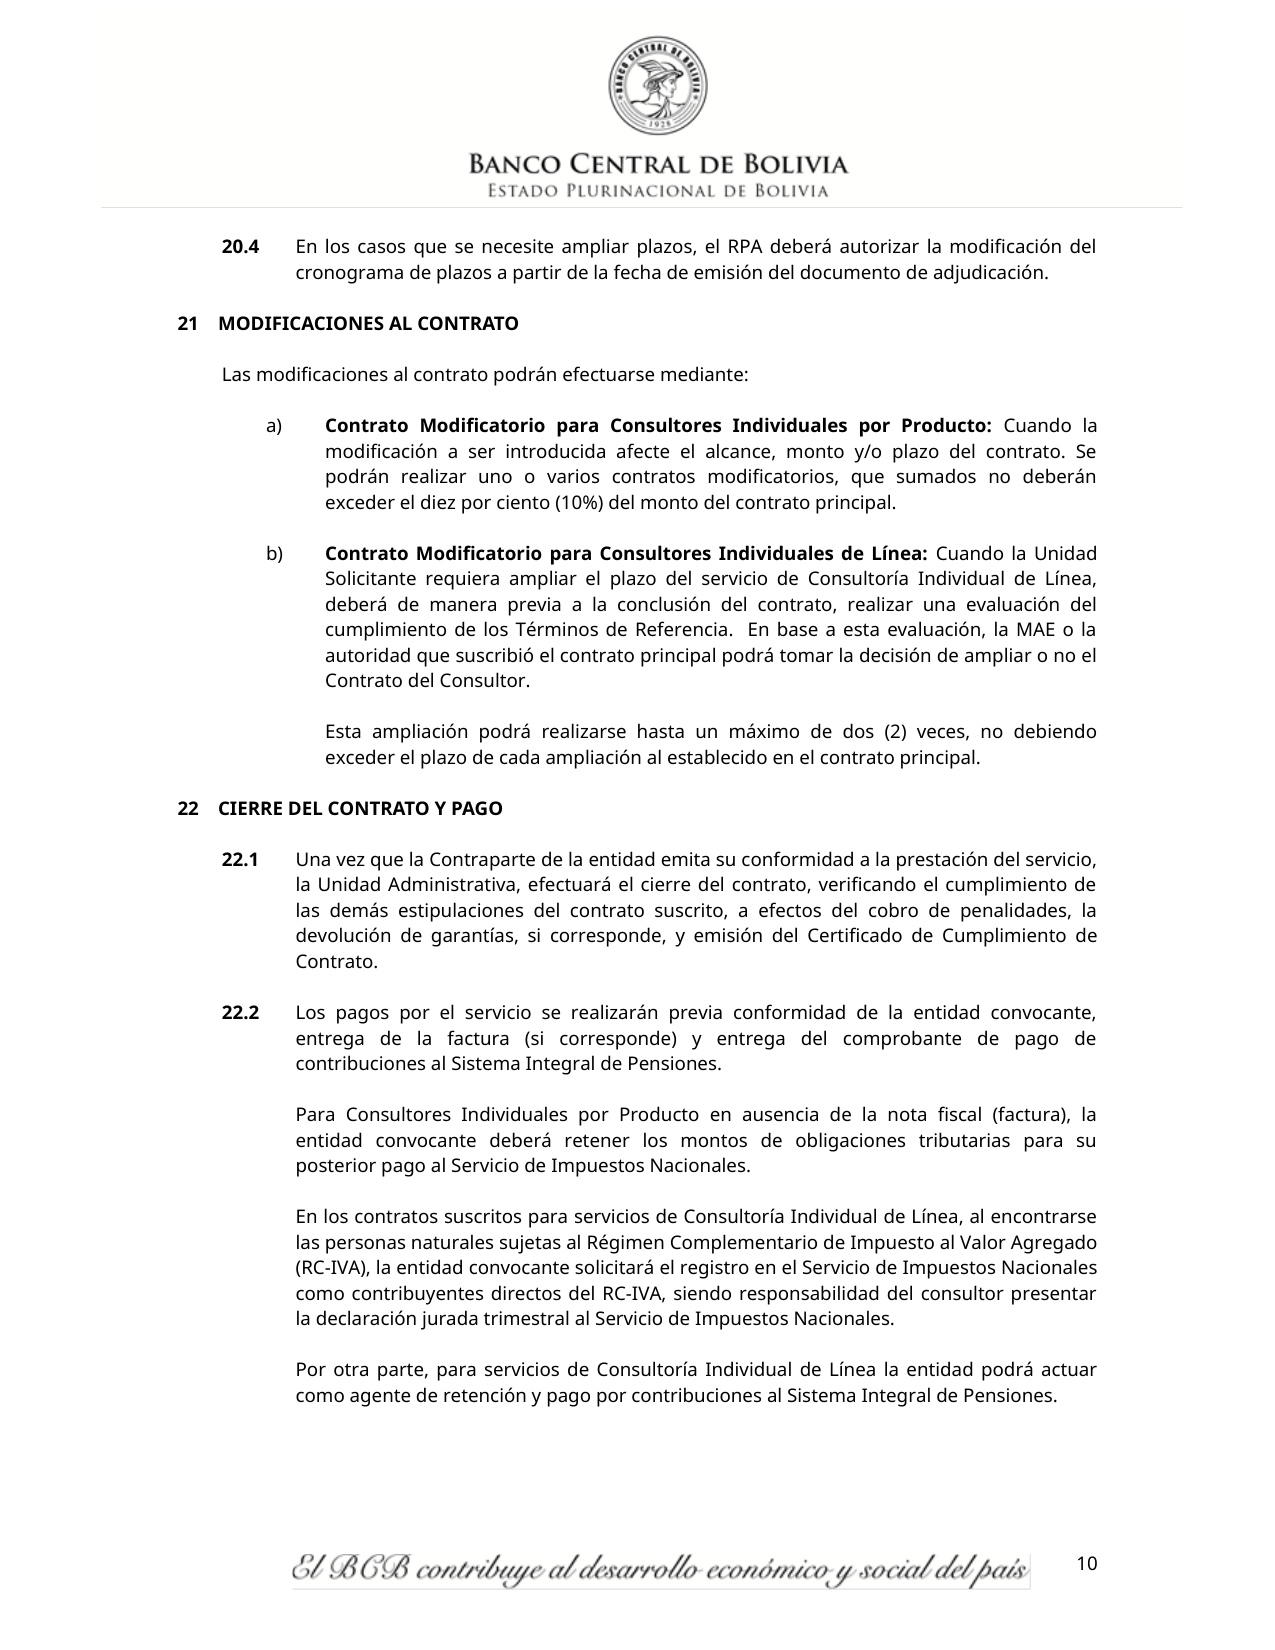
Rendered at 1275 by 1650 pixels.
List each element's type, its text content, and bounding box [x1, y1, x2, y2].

list Para Consultores Individuales por Producto en ausencia de la nota fiscal (factura), la entidad convocante deberá retener los montos de obligaciones tributarias para su posterior pago al Servicio de Impuestos Nacionales. [295, 1101, 1098, 1178]
list Los pagos por el servicio se realizarán previa conformidad de la entidad convocante, entrega de la factura (si corresponde) y entrega del comprobante de pago de contribuciones al Sistema Integral de Pensiones. [222, 999, 1098, 1076]
list Contrato Modificatorio para Consultores Individuales por Producto: Cuando la modificación a ser introducida afecte el alcance, monto y/o plazo del contrato. Se podrán realizar uno o varios contratos modificatorios, que sumados no deberán exceder el diez por ciento (10%) del monto del contrato principal. [266, 412, 1098, 514]
text Las modificaciones al contrato podrán efectuarse mediante: [222, 361, 1098, 387]
title CIERRE DEL CONTRATO Y PAGO [177, 795, 1098, 821]
list Por otra parte, para servicios de Consultoría Individual de Línea la entidad podrá actuar como agente de retención y pago por contribuciones al Sistema Integral de Pensiones. [295, 1357, 1098, 1408]
text Esta ampliación podrá realizarse hasta un máximo de dos (2) veces, no debiendo exceder el plazo de cada ampliación al establecido en el contrato principal. [325, 719, 1098, 770]
list En los casos que se necesite ampliar plazos, el RPA deberá autorizar la modificación del cronograma de plazos a partir de la fecha de emisión del documento de adjudicación. [222, 234, 1098, 285]
list Contrato Modificatorio para Consultores Individuales de Línea: Cuando la Unidad Solicitante requiera ampliar el plazo del servicio de Consultoría Individual de Línea, deberá de manera previa a la conclusión del contrato, realizar una evaluación del cumplimiento de los Términos de Referencia. En base a esta evaluación, la MAE o la autoridad que suscribió el contrato principal podrá tomar la decisión de ampliar o no el Contrato del Consultor. [266, 540, 1098, 693]
title MODIFICACIONES AL CONTRATO [177, 310, 1098, 336]
picture [101, 4, 1183, 209]
list En los contratos suscritos para servicios de Consultoría Individual de Línea, al encontrarse las personas naturales sujetas al Régimen Complementario de Impuesto al Valor Agregado (RC-IVA), la entidad convocante solicitará el registro en el Servicio de Impuestos Nacionales como contribuyentes directos del RC-IVA, siendo responsabilidad del consultor presentar la declaración jurada trimestral al Servicio de Impuestos Nacionales. [295, 1203, 1098, 1331]
picture [292, 1554, 1032, 1591]
list Una vez que la Contraparte de la entidad emita su conformidad a la prestación del servicio, la Unidad Administrativa, efectuará el cierre del contrato, verificando el cumplimiento de las demás estipulaciones del contrato suscrito, a efectos del cobro de penalidades, la devolución de garantías, si corresponde, y emisión del Certificado de Cumplimiento de Contrato. [222, 846, 1098, 974]
